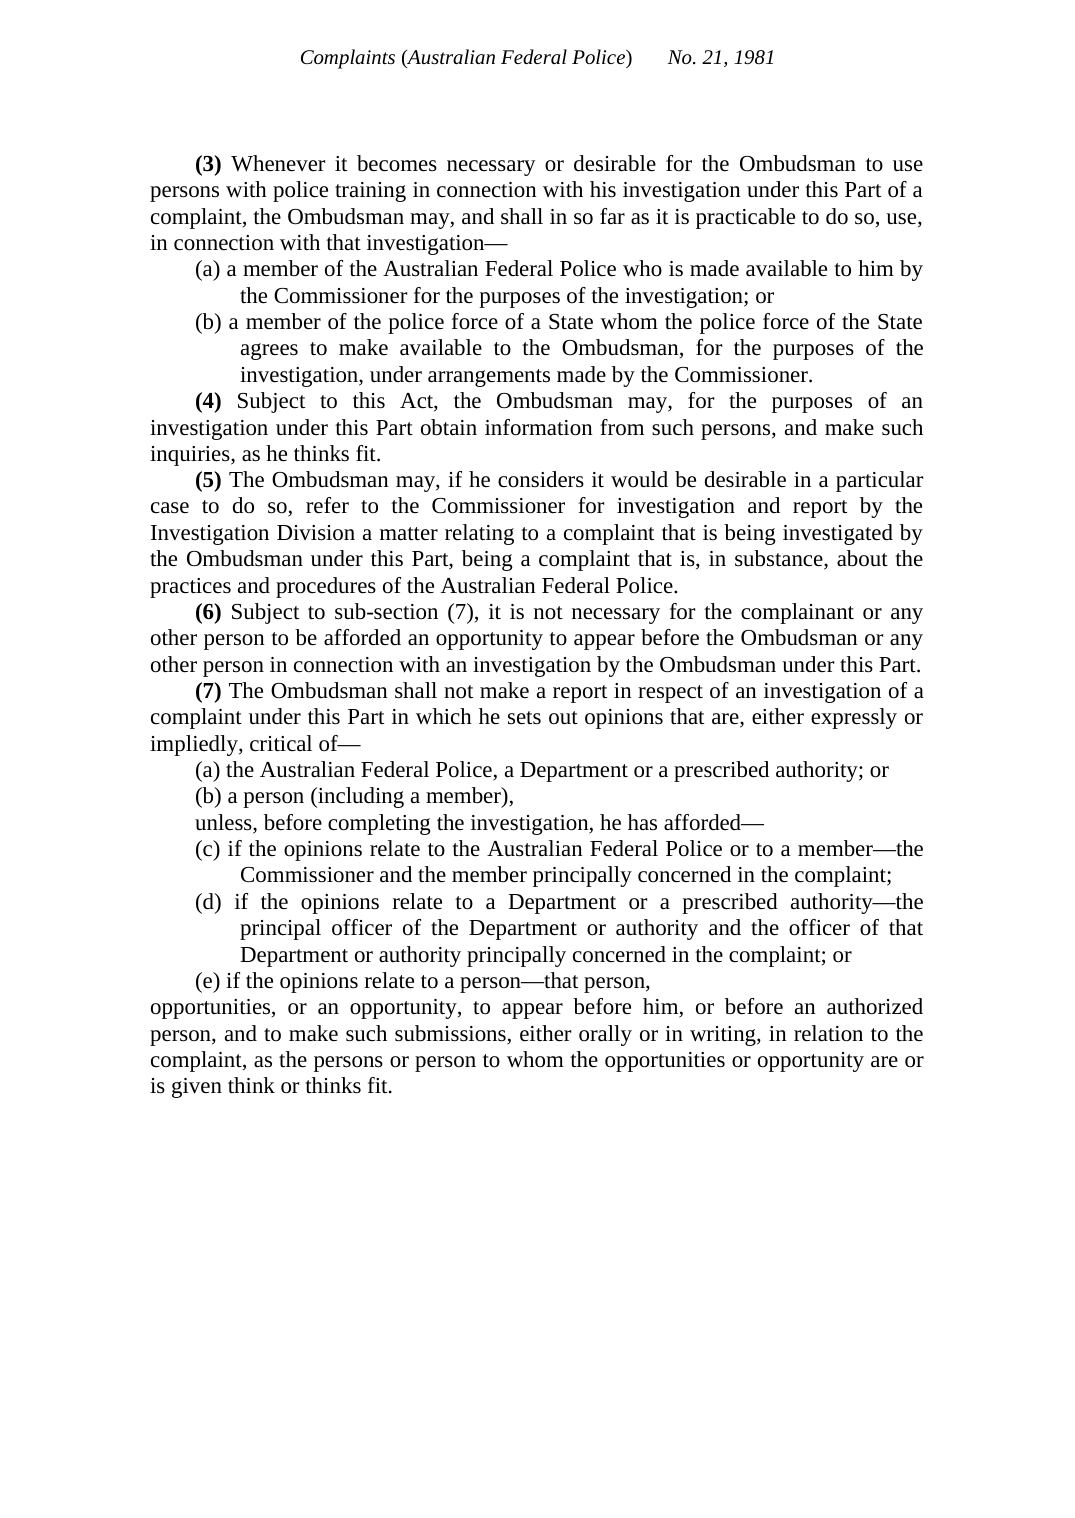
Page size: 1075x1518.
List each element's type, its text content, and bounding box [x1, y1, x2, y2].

text opportunities, or an opportunity, to appear before him, or before an authorized person, and to make such submissions, either orally or in writing, in relation to the complaint, as the persons or person to whom the opportunities or opportunity are or is given think or thinks fit. [150, 993, 925, 1099]
text unless, before completing the investigation, he has afforded— [195, 809, 925, 835]
text (6) Subject to sub-section (7), it is not necessary for the complainant or any other person to be afforded an opportunity to appear before the Ombudsman or any other person in connection with an investigation by the Ombudsman under this Part. [150, 598, 925, 677]
text (7) The Ombudsman shall not make a report in respect of an investigation of a complaint under this Part in which he sets out opinions that are, either expressly or impliedly, critical of— [150, 677, 925, 756]
text (e) if the opinions relate to a person—that person, [195, 967, 925, 993]
text (a) a member of the Australian Federal Police who is made available to him by the Commissioner for the purposes of the investigation; or [195, 255, 925, 308]
text (a) the Australian Federal Police, a Department or a prescribed authority; or [195, 756, 925, 782]
text (b) a member of the police force of a State whom the police force of the State agrees to make available to the Ombudsman, for the purposes of the investigation, under arrangements made by the Commissioner. [195, 308, 925, 387]
text (3) Whenever it becomes necessary or desirable for the Ombudsman to use persons with police training in connection with his investigation under this Part of a complaint, the Ombudsman may, and shall in so far as it is practicable to do so, use, in connection with that investigation— [150, 150, 925, 255]
text (d) if the opinions relate to a Department or a prescribed authority—the principal officer of the Department or authority and the officer of that Department or authority principally concerned in the complaint; or [195, 888, 925, 967]
text (c) if the opinions relate to the Australian Federal Police or to a member—the Commissioner and the member principally concerned in the complaint; [195, 835, 925, 888]
text (b) a person (including a member), [195, 782, 925, 809]
text (5) The Ombudsman may, if he considers it would be desirable in a particular case to do so, refer to the Commissioner for investigation and report by the Investigation Division a matter relating to a complaint that is being investigated by the Ombudsman under this Part, being a complaint that is, in substance, about the practices and procedures of the Australian Federal Police. [150, 466, 925, 598]
text (4) Subject to this Act, the Ombudsman may, for the purposes of an investigation under this Part obtain information from such persons, and make such inquiries, as he thinks fit. [150, 387, 925, 466]
